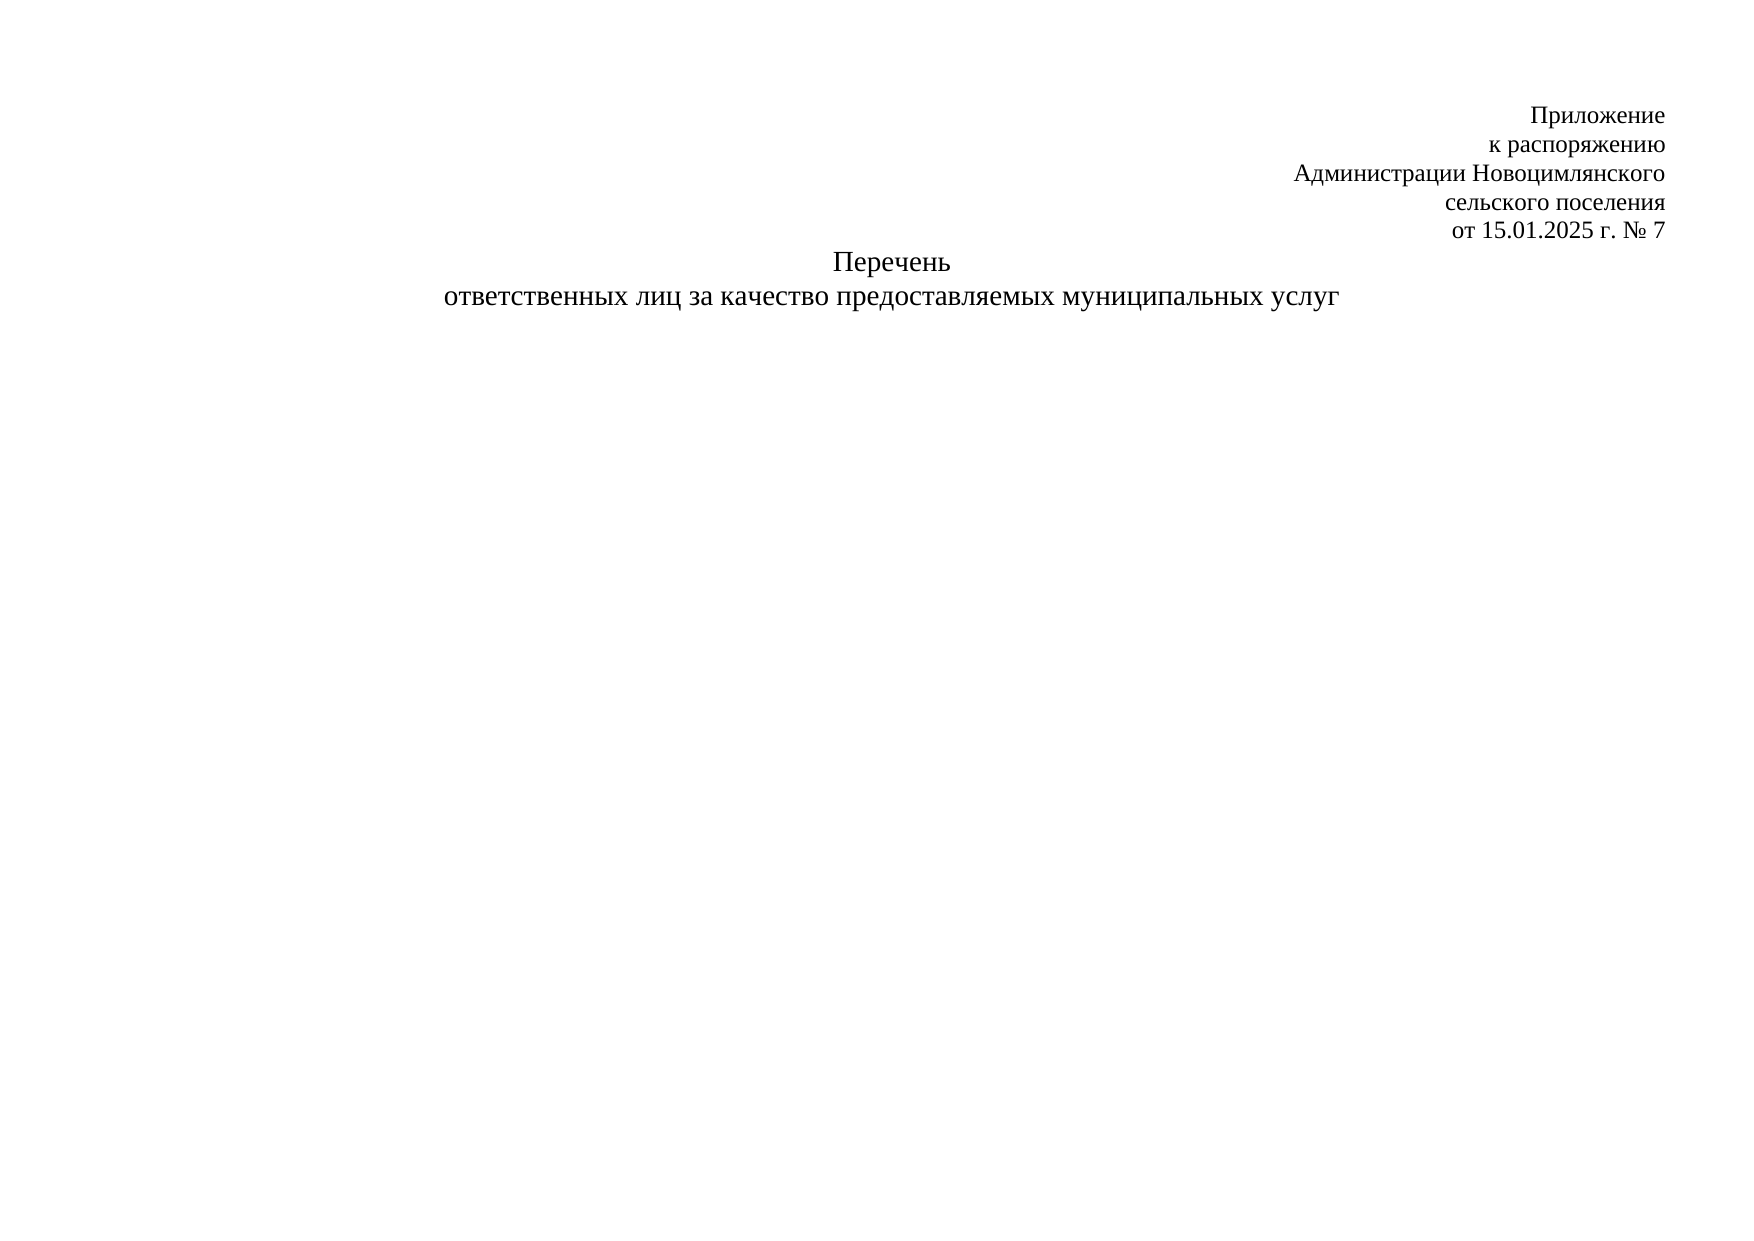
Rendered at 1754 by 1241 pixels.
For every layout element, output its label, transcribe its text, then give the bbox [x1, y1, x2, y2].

text ответственных лиц за качество предоставляемых муниципальных услуг [118, 278, 1665, 311]
text Администрации Новоцимлянского [118, 158, 1665, 187]
text Перечень [118, 244, 1665, 278]
text от 15.01.2025 г. № 7 [118, 215, 1665, 244]
text к распоряжению [118, 129, 1665, 158]
text сельского поселения [118, 187, 1665, 215]
text Приложение [118, 100, 1665, 129]
